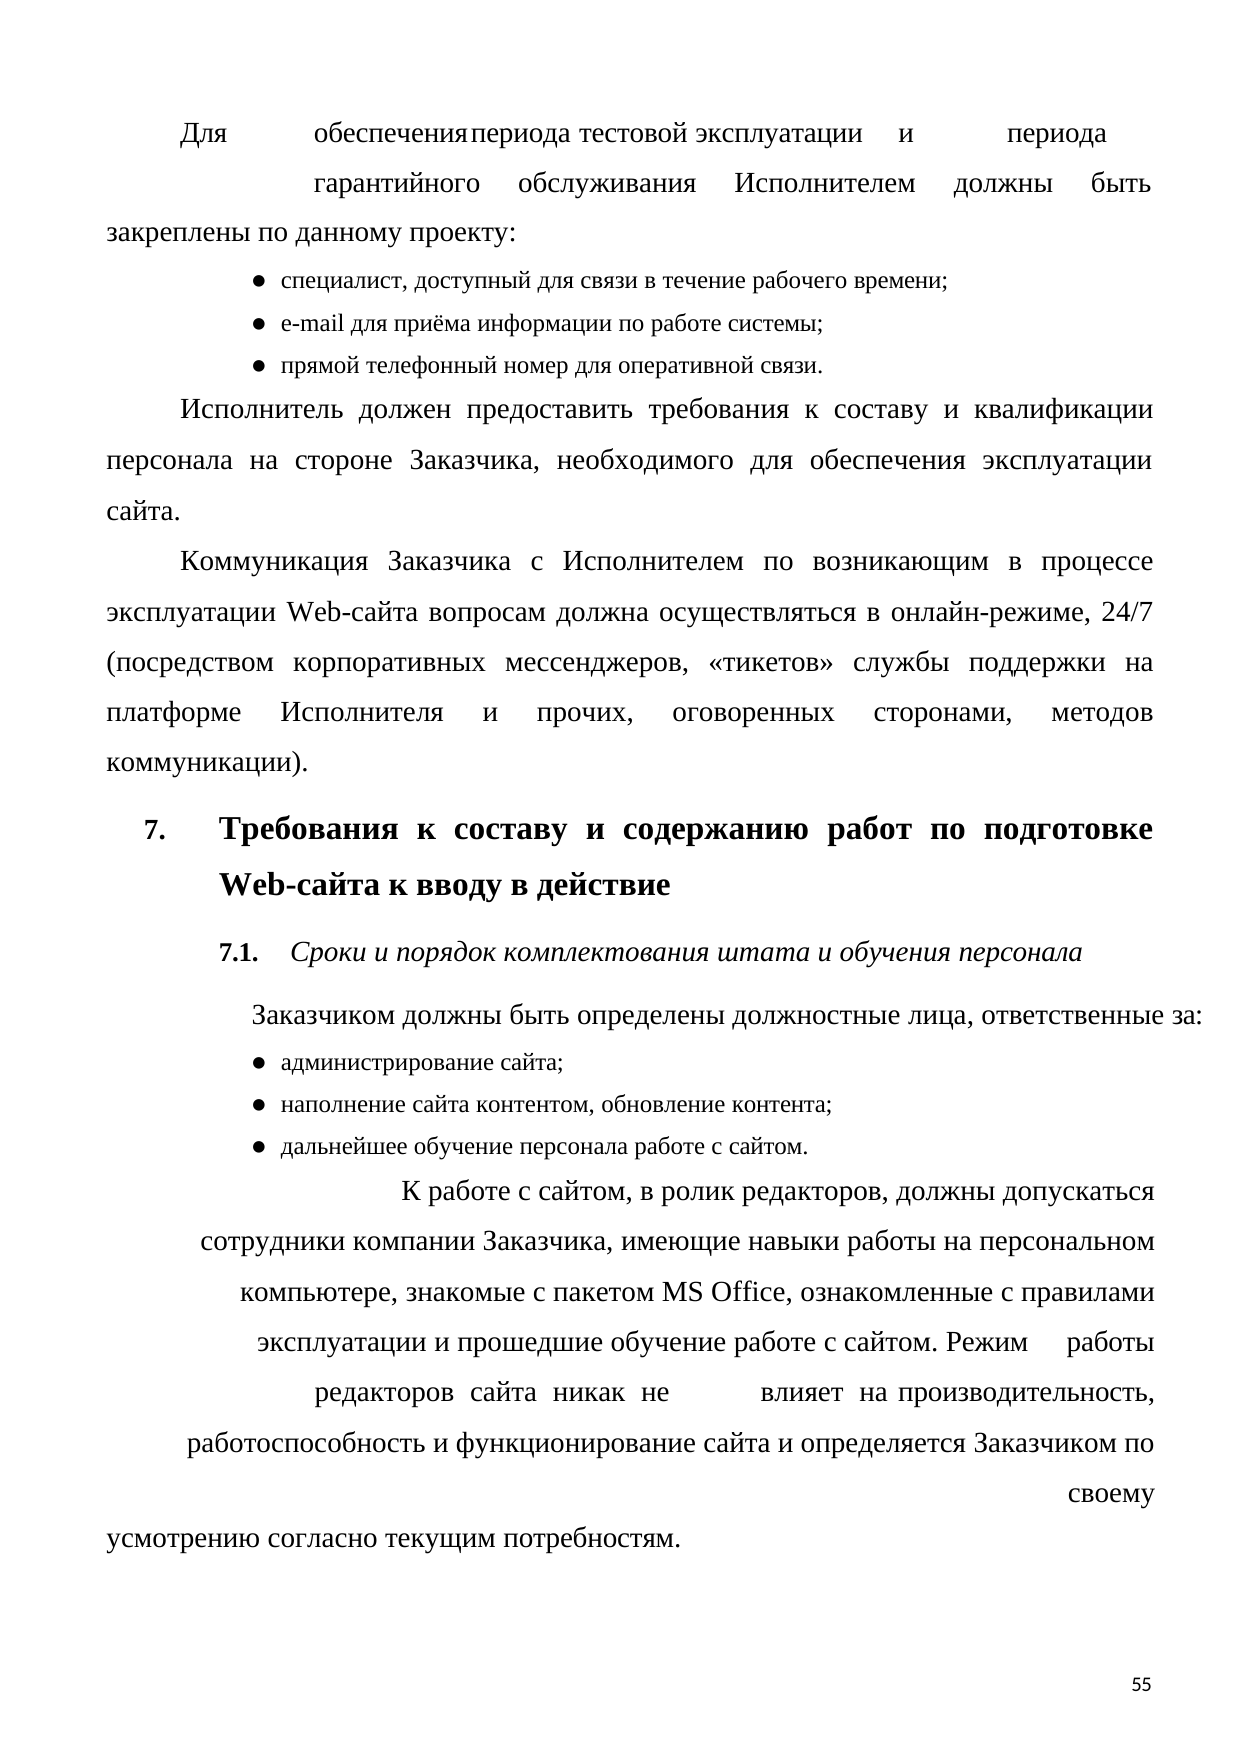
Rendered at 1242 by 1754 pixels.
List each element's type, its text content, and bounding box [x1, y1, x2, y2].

text Заказчиком должны быть определены должностные лица, ответственные за: [251, 997, 1208, 1031]
text усмотрению согласно текущим потребностям. [106, 1525, 1208, 1553]
list специалист, доступный для связи в течение рабочего времени; [251, 265, 1208, 295]
list прямой телефонный номер для оперативной связи. [251, 349, 1208, 380]
list администрирование сайта; [251, 1046, 1208, 1076]
subtitle Требования к составу и содержанию работ по подготовке Web-сайта к вводу в действие [144, 808, 1153, 903]
text Коммуникация Заказчика с Исполнителем по возникающим в процессе эксплуатации Web-сайта вопросам должна осуществляться в онлайн-режиме, 24/7 (посредством корпоративных мессенджеров, «тикетов» службы поддержки на платформе Исполнителя и прочих, оговоренных сторонами, методов коммуникации). [106, 543, 1154, 778]
text Исполнитель должен предоставить требования к составу и квалификации персонала на стороне Заказчика, необходимого для обеспечения эксплуатации сайта. [106, 391, 1154, 526]
subtitle Сроки и порядок комплектования штата и обучения персонала [219, 934, 1208, 968]
list наполнение сайта контентом, обновление контента; [251, 1088, 1208, 1118]
text К работе с сайтом, в ролик редакторов, должны допускаться сотрудники компании Заказчика, имеющие навыки работы на персональном компьютере, знакомые с пакетом MS Office, ознакомленные с правилами эксплуатации и прошедшие обучение работе с сайтом. Режим работы редакторов сайта никак не влияет на производительность, работоспособность и функционирование сайта и определяется Заказчиком по своему [182, 1173, 1155, 1508]
list e-mail для приёма информации по работе системы; [251, 307, 1208, 337]
list дальнейшее обучение персонала работе с сайтом. [251, 1130, 1208, 1161]
text Для обеспечения периода тестовой эксплуатации и периода гарантийного обслуживания Исполнителем должны быть закреплены по данному проекту: [106, 115, 1152, 248]
